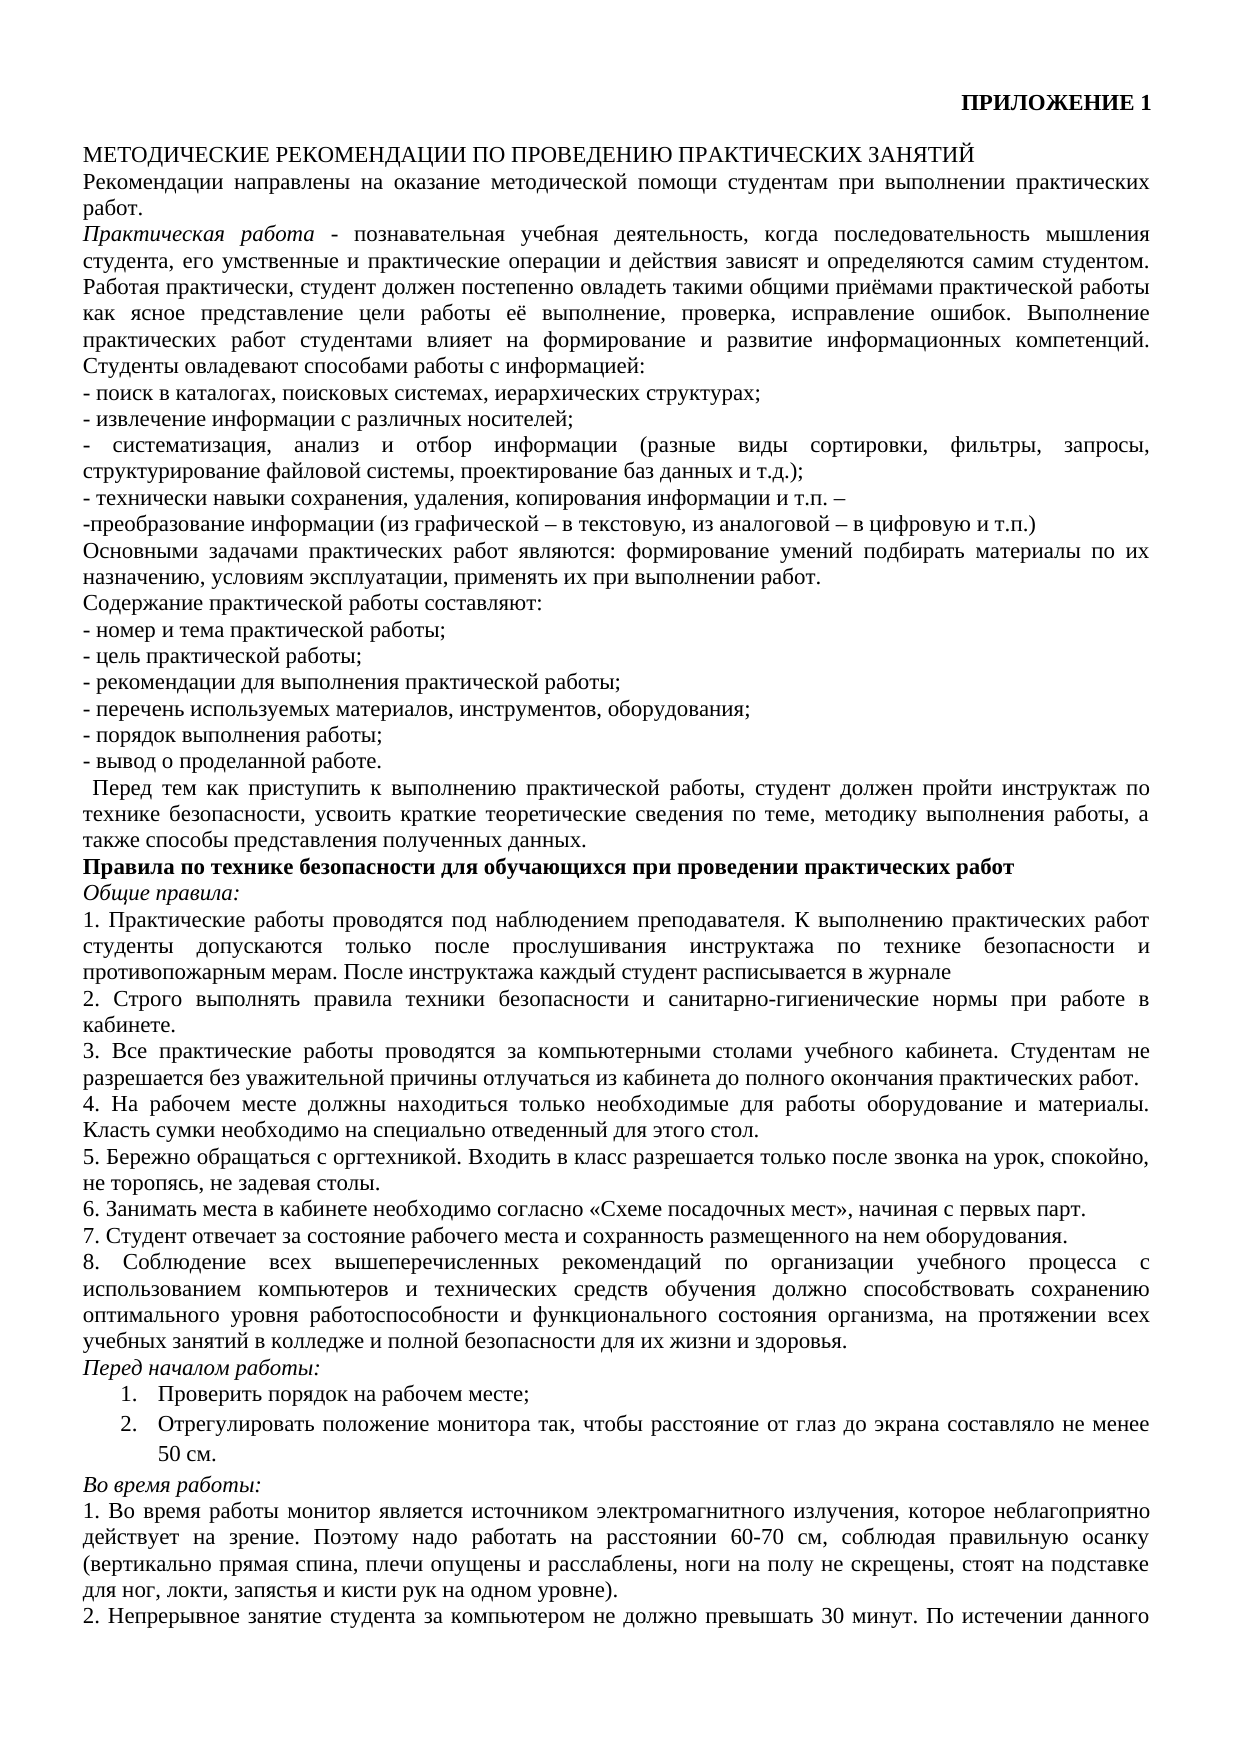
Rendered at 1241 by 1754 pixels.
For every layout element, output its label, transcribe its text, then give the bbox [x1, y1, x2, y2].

text Содержание практической работы составляют: [83, 589, 1152, 616]
text Перед началом работы: [83, 1354, 1152, 1380]
text 7. Студент отвечает за состояние рабочего места и сохранность размещенного на нем оборудования. [83, 1222, 1152, 1248]
text Перед тем как приступить к выполнению практической работы, студент должен пройти инструктаж по технике безопасности, усвоить краткие теоретические сведения по теме, методику выполнения работы, а также способы представления полученных данных. [83, 774, 1152, 853]
text ПРИЛОЖЕНИЕ 1 [83, 89, 1152, 115]
text Общие правила: [83, 879, 1152, 906]
text 8. Соблюдение всех вышеперечисленных рекомендаций по организации учебного процесса с использованием компьютеров и технических средств обучения должно способствовать сохранению оптимального уровня работоспособности и функционального состояния организма, на протяжении всех учебных занятий в колледже и полной безопасности для их жизни и здоровья. [83, 1248, 1152, 1354]
text Практическая работа - познавательная учебная деятельность, когда последовательность мышления студента, его умственные и практические операции и действия зависят и определяются самим студентом. Работая практически, студент должен постепенно овладеть такими общими приёмами практической работы как ясное представление цели работы её выполнение, проверка, исправление ошибок. Выполнение практических работ студентами влияет на формирование и развитие информационных компетенций. Студенты овладевают способами работы с информацией: [83, 220, 1152, 378]
list Проверить порядок на рабочем месте; [120, 1380, 1152, 1406]
text 5. Бережно обращаться с оргтехникой. Входить в класс разрешается только после звонка на урок, спокойно, не торопясь, не задевая столы. [83, 1143, 1152, 1196]
text 6. Занимать места в кабинете необходимо согласно «Схеме посадочных мест», начиная с первых парт. [83, 1196, 1152, 1222]
text 2. Строго выполнять правила техники безопасности и санитарно-гигиенические нормы при работе в кабинете. [83, 985, 1152, 1037]
text - извлечение информации с различных носителей; [83, 405, 1152, 431]
text Во время работы: [83, 1471, 1152, 1497]
text - поиск в каталогах, поисковых системах, иерархических структурах; [83, 378, 1152, 405]
text - технически навыки сохранения, удаления, копирования информации и т.п. – [83, 484, 1152, 510]
text Рекомендации направлены на оказание методической помощи студентам при выполнении практических работ. [83, 168, 1152, 220]
text - порядок выполнения работы; [83, 721, 1152, 747]
text -преобразование информации (из графической – в текстовую, из аналоговой – в цифровую и т.п.) [83, 510, 1152, 537]
list Отрегулировать положение монитора так, чтобы расстояние от глаз до экрана составляло не менее 50 см. [120, 1410, 1152, 1467]
text - перечень используемых материалов, инструментов, оборудования; [83, 695, 1152, 721]
text Основными задачами практических работ являются: формирование умений подбирать материалы по их назначению, условиям эксплуатации, применять их при выполнении работ. [83, 537, 1152, 589]
text 4. На рабочем месте должны находиться только необходимые для работы оборудование и материалы. Класть сумки необходимо на специально отведенный для этого стол. [83, 1090, 1152, 1143]
text 1. Практические работы проводятся под наблюдением преподавателя. К выполнению практических работ студенты допускаются только после прослушивания инструктажа по технике безопасности и противопожарным мерам. После инструктажа каждый студент расписывается в журнале [83, 906, 1152, 985]
text - систематизация, анализ и отбор информации (разные виды сортировки, фильтры, запросы, структурирование файловой системы, проектирование баз данных и т.д.); [83, 431, 1152, 484]
text МЕТОДИЧЕСКИЕ РЕКОМЕНДАЦИИ ПО ПРОВЕДЕНИЮ ПРАКТИЧЕСКИХ ЗАНЯТИЙ [83, 141, 1152, 168]
text 3. Все практические работы проводятся за компьютерными столами учебного кабинета. Студентам не разрешается без уважительной причины отлучаться из кабинета до полного окончания практических работ. [83, 1037, 1152, 1090]
text 1. Во время работы монитор является источником электромагнитного излучения, которое неблагоприятно действует на зрение. Поэтому надо работать на расстоянии 60-70 см, соблюдая правильную осанку (вертикально прямая спина, плечи опущены и расслаблены, ноги на полу не скрещены, стоят на подставке для ног, локти, запястья и кисти рук на одном уровне). [83, 1497, 1152, 1602]
text - рекомендации для выполнения практической работы; [83, 668, 1152, 695]
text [83, 1602, 1152, 1629]
text - цель практической работы; [83, 642, 1152, 668]
text - номер и тема практической работы; [83, 616, 1152, 642]
text - вывод о проделанной работе. [83, 747, 1152, 774]
text Правила по технике безопасности для обучающихся при проведении практических работ [83, 853, 1152, 879]
